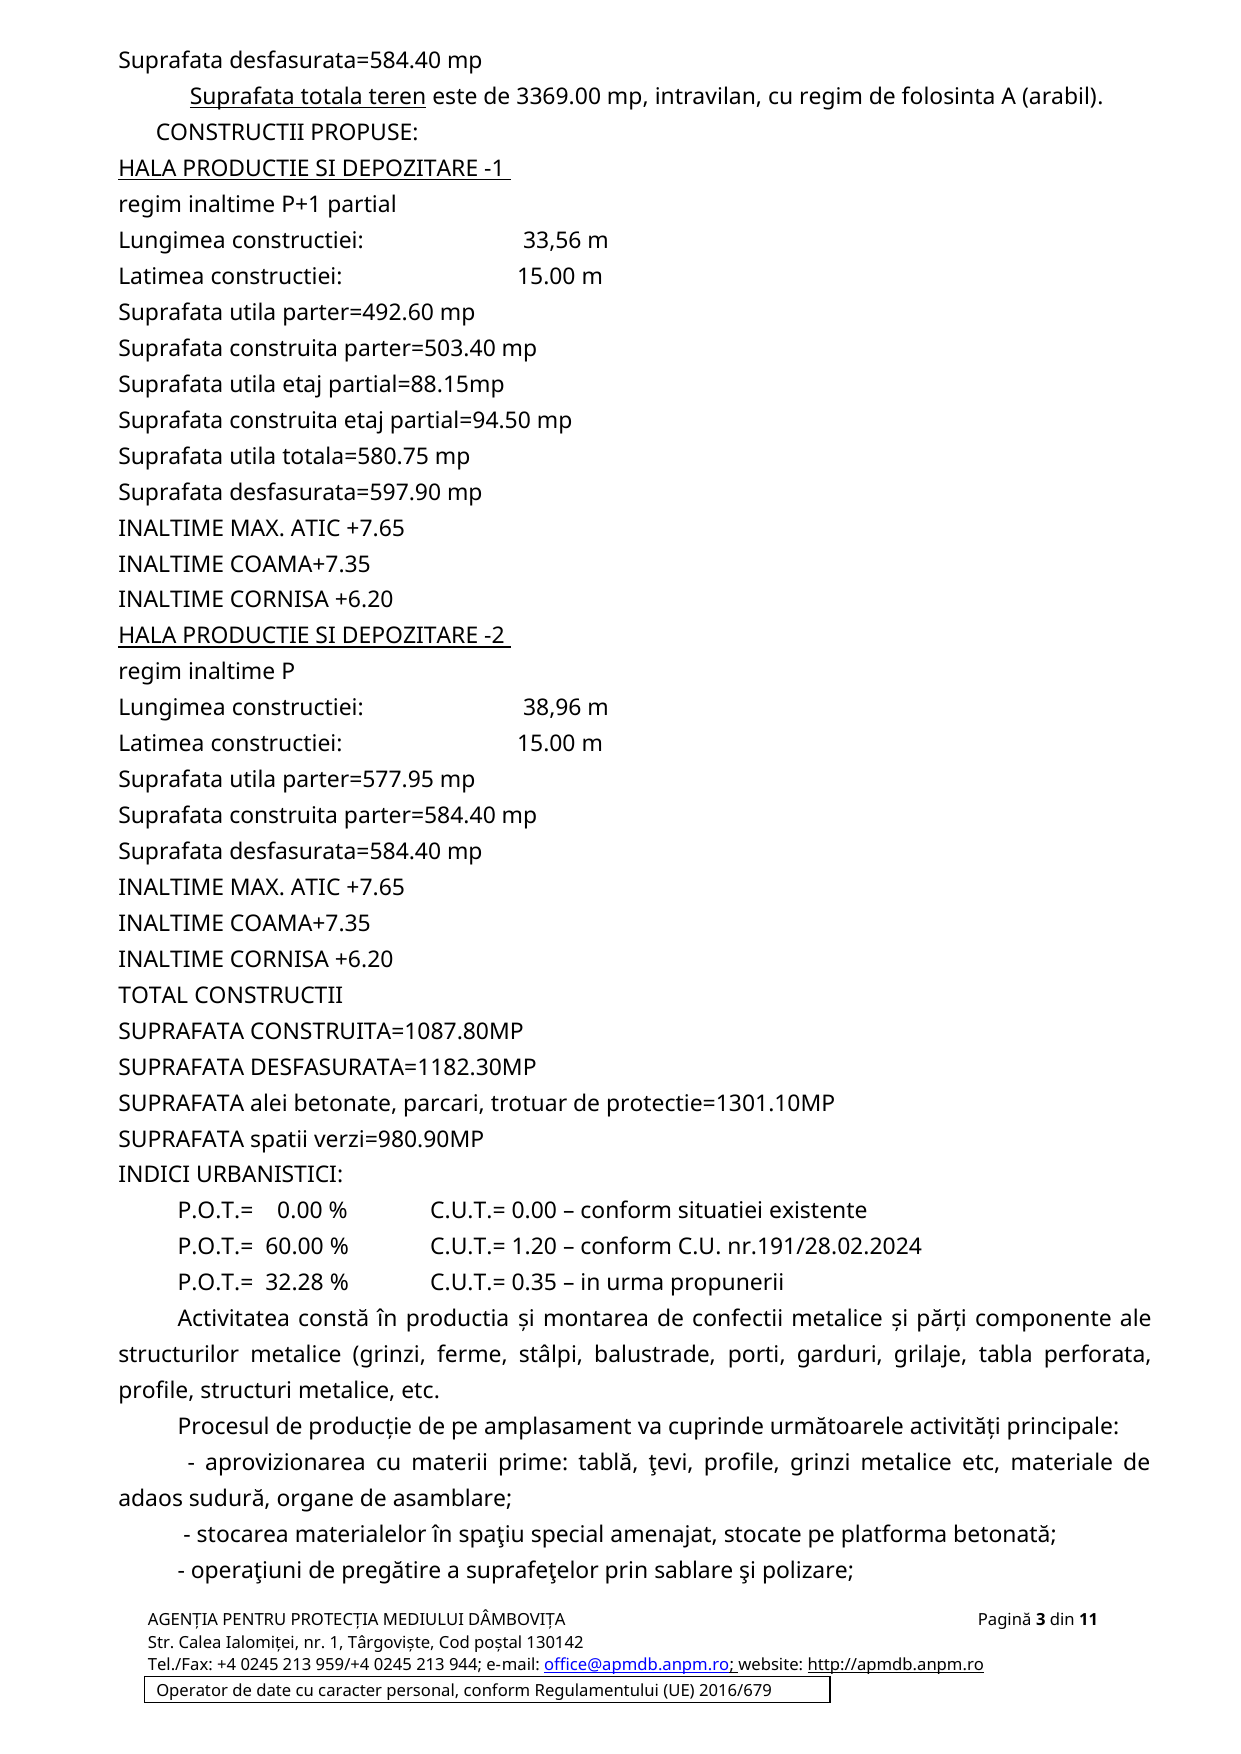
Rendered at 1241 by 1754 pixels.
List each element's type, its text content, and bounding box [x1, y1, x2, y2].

text Suprafata desfasurata=597.90 mp [118, 476, 1152, 507]
text Procesul de producție de pe amplasament va cuprinde următoarele activități principale: [118, 1410, 1152, 1441]
text INALTIME MAX. ATIC +7.65 [118, 512, 1152, 543]
text HALA PRODUCTIE SI DEPOZITARE -1 [118, 152, 1152, 183]
text Lungimea constructiei: 38,96 m [118, 691, 1152, 722]
text Suprafata utila totala=580.75 mp [118, 440, 1152, 471]
text SUPRAFATA DESFASURATA=1182.30MP [118, 1051, 1152, 1082]
text INALTIME CORNISA +6.20 [118, 583, 1152, 615]
text P.O.T.= 60.00 % C.U.T.= 1.20 – conform C.U. nr.191/28.02.2024 [118, 1230, 1152, 1262]
text SUPRAFATA CONSTRUITA=1087.80MP [118, 1015, 1152, 1046]
text - aprovizionarea cu materii prime: tablă, ţevi, profile, grinzi metalice etc, materiale de adaos sudură, organe de asamblare; [118, 1446, 1152, 1513]
text TOTAL CONSTRUCTII [118, 979, 1152, 1010]
text HALA PRODUCTIE SI DEPOZITARE -2 [118, 619, 1152, 651]
text Suprafata construita parter=584.40 mp [118, 799, 1152, 830]
text P.O.T.= 0.00 % C.U.T.= 0.00 – conform situatiei existente [118, 1194, 1152, 1226]
text Suprafata utila parter=492.60 mp [118, 296, 1152, 327]
text regim inaltime P+1 partial [118, 188, 1152, 219]
text Latimea constructiei: 15.00 m [118, 260, 1152, 291]
text INALTIME COAMA+7.35 [118, 907, 1152, 938]
text Latimea constructiei: 15.00 m [118, 727, 1152, 758]
text Suprafata construita parter=503.40 mp [118, 332, 1152, 363]
text P.O.T.= 32.28 % C.U.T.= 0.35 – in urma propunerii [118, 1266, 1152, 1297]
text INALTIME COAMA+7.35 [118, 547, 1152, 579]
text - stocarea materialelor în spaţiu special amenajat, stocate pe platforma betonată; [118, 1518, 1152, 1549]
text INALTIME MAX. ATIC +7.65 [118, 871, 1152, 902]
text Lungimea constructiei: 33,56 m [118, 224, 1152, 255]
text Suprafata desfasurata=584.40 mp [118, 44, 1152, 76]
text Activitatea constă în productia și montarea de confectii metalice și părți componente ale structurilor metalice (grinzi, ferme, stâlpi, balustrade, porti, garduri, grilaje, tabla perforata, profile, structuri metalice, etc. [118, 1302, 1152, 1405]
text SUPRAFATA alei betonate, parcari, trotuar de protectie=1301.10MP [118, 1087, 1152, 1118]
text Suprafata utila etaj partial=88.15mp [118, 368, 1152, 399]
text INALTIME CORNISA +6.20 [118, 943, 1152, 974]
text CONSTRUCTII PROPUSE: [156, 116, 1149, 147]
text regim inaltime P [118, 655, 1152, 687]
text Suprafata totala teren este de 3369.00 mp, intravilan, cu regim de folosinta A (arabil). [118, 80, 1162, 112]
text Suprafata utila parter=577.95 mp [118, 763, 1152, 794]
text Suprafata construita etaj partial=94.50 mp [118, 404, 1152, 435]
text - operaţiuni de pregătire a suprafeţelor prin sablare şi polizare; [118, 1554, 1152, 1585]
text Suprafata desfasurata=584.40 mp [118, 835, 1152, 866]
text INDICI URBANISTICI: [118, 1158, 1152, 1190]
text SUPRAFATA spatii verzi=980.90MP [118, 1122, 1152, 1154]
